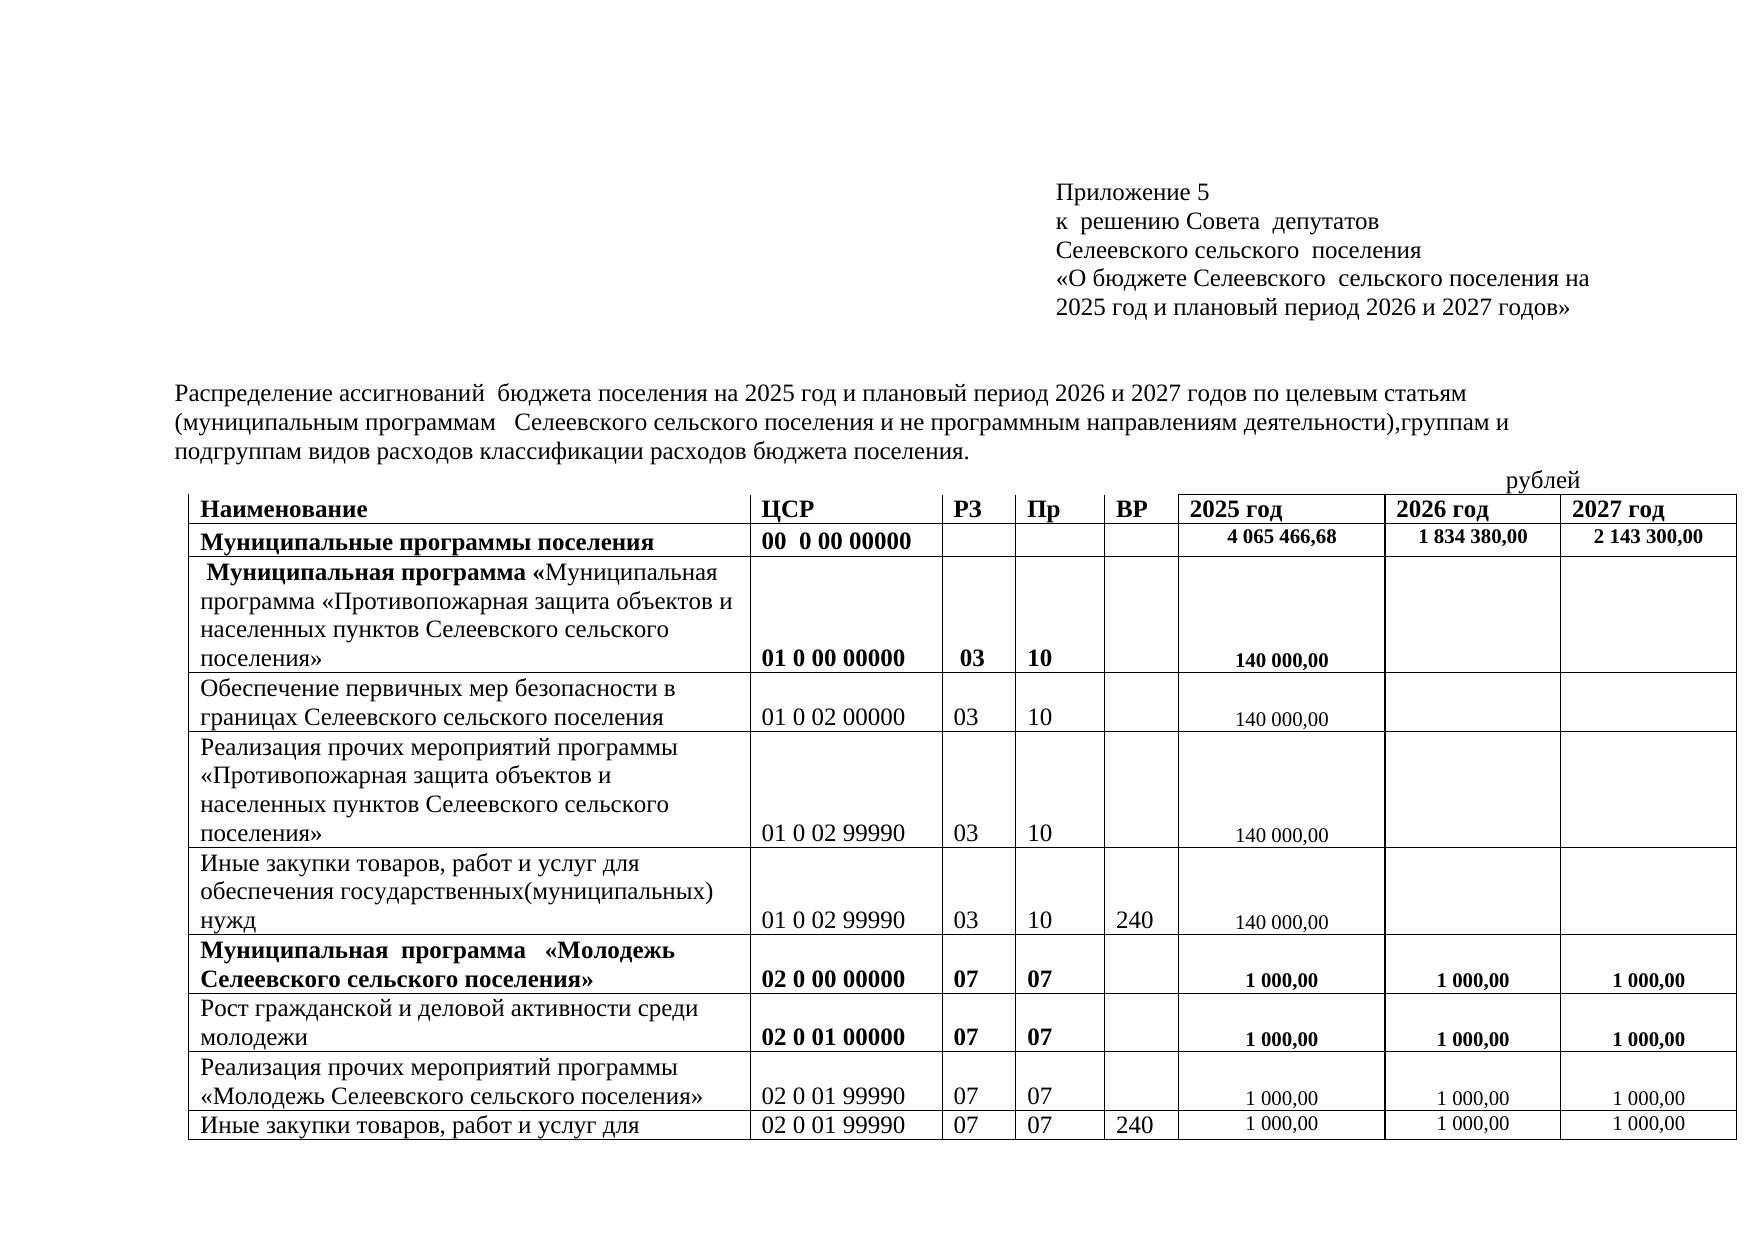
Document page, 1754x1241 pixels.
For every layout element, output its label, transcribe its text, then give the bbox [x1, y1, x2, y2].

table_cell [1105, 732, 1178, 847]
table_cell 1 000,00 [1561, 1111, 1736, 1139]
table_cell 07 [943, 994, 1015, 1051]
table_cell 10 [1016, 732, 1104, 847]
table_cell 07 [1016, 1111, 1104, 1139]
table_cell Муниципальная программа «Молодежь Селеевского сельского поселения» [189, 935, 750, 992]
text Селеевского сельского поселения [118, 235, 1636, 263]
table_header РЗ [943, 494, 1015, 523]
table_cell 07 [943, 1111, 1015, 1139]
table_cell 4 065 466,68 [1179, 524, 1384, 556]
table_cell 1 000,00 [1561, 935, 1736, 992]
table_cell [1016, 524, 1104, 556]
table_cell 03 [943, 673, 1015, 731]
table_cell 1 000,00 [1386, 1111, 1560, 1139]
text Распределение ассигнований бюджета поселения на 2025 год и плановый период 2026 и 2027 годов по целевым статьям [118, 378, 1636, 407]
table_cell 02 0 00 00000 [751, 935, 942, 992]
text рублей [118, 465, 1636, 493]
table_cell 1 000,00 [1561, 994, 1736, 1051]
table_cell 03 [943, 848, 1015, 934]
table_cell [1561, 673, 1736, 731]
table_cell [1561, 732, 1736, 847]
table_cell 140 000,00 [1179, 848, 1384, 934]
table_cell 140 000,00 [1179, 732, 1384, 847]
table_cell Муниципальные программы поселения [189, 524, 750, 556]
table_cell 1 000,00 [1386, 1052, 1560, 1109]
table_header Наименование [189, 494, 750, 523]
table_cell Рост гражданской и деловой активности среди молодежи [189, 994, 750, 1051]
table_cell 240 [1105, 848, 1178, 934]
text «О бюджете Селеевского сельского поселения на [118, 263, 1636, 292]
table_header ЦСР [751, 494, 942, 523]
table_cell 02 0 01 00000 [751, 994, 942, 1051]
table_cell 1 000,00 [1179, 935, 1384, 992]
table_cell [1105, 673, 1178, 731]
table_cell 00 0 00 00000 [751, 524, 942, 556]
table_header ВР [1105, 494, 1178, 523]
table_cell 07 [1016, 1052, 1104, 1109]
table_cell 1 000,00 [1179, 994, 1384, 1051]
table_cell [1561, 848, 1736, 934]
text к решению Совета депутатов [118, 206, 1636, 235]
table_cell [1105, 524, 1178, 556]
table_cell 1 000,00 [1386, 935, 1560, 992]
table_cell 1 000,00 [1179, 1111, 1384, 1139]
table_cell 1 000,00 [1179, 1052, 1384, 1109]
table_header 2025 год [1179, 495, 1384, 523]
table_cell [1386, 557, 1560, 672]
table_cell [1105, 1052, 1178, 1109]
table_cell [1386, 673, 1560, 731]
table_cell 07 [943, 935, 1015, 992]
text 2025 год и плановый период 2026 и 2027 годов» [118, 292, 1636, 321]
table_cell 02 0 01 99990 [751, 1052, 942, 1109]
table_header Пр [1016, 494, 1104, 523]
text (муниципальным программам Селеевского сельского поселения и не программным направлениям деятельности),группам и [118, 407, 1636, 436]
table_cell Иные закупки товаров, работ и услуг для обеспечения государственных(муниципальных) нужд [189, 848, 750, 934]
table_cell 03 [943, 732, 1015, 847]
table_cell [1105, 557, 1178, 672]
table_cell 1 000,00 [1561, 1052, 1736, 1109]
table_cell 01 0 00 00000 [751, 557, 942, 672]
table_cell [1386, 732, 1560, 847]
table_cell [1386, 848, 1560, 934]
table_cell 10 [1016, 673, 1104, 731]
table_cell [1105, 935, 1178, 992]
table_cell Обеспечение первичных мер безопасности в границах Селеевского сельского поселения [189, 673, 750, 731]
table_cell Реализация прочих мероприятий программы «Молодежь Селеевского сельского поселения» [189, 1052, 750, 1109]
table_cell 240 [1105, 1111, 1178, 1139]
table_header 2026 год [1386, 495, 1560, 523]
table_cell [1105, 994, 1178, 1051]
table_cell 1 000,00 [1386, 994, 1560, 1051]
text подгруппам видов расходов классификации расходов бюджета поселения. [118, 436, 1636, 465]
table_cell 07 [1016, 994, 1104, 1051]
table_cell 01 0 02 99990 [751, 848, 942, 934]
table_cell 03 [943, 557, 1015, 672]
table_cell Муниципальная программа «Муниципальная программа «Противопожарная защита объектов и населенных пунктов Селеевского сельского поселения» [189, 557, 750, 672]
table_cell 07 [943, 1052, 1015, 1109]
table_cell 140 000,00 [1179, 557, 1384, 672]
table_cell 140 000,00 [1179, 673, 1384, 731]
table_cell [943, 524, 1015, 556]
table_cell 2 143 300,00 [1561, 524, 1736, 556]
table_cell 10 [1016, 848, 1104, 934]
table_cell 1 834 380,00 [1386, 524, 1560, 556]
table_cell 07 [1016, 935, 1104, 992]
text Приложение 5 [118, 177, 1636, 206]
table_cell 10 [1016, 557, 1104, 672]
table_header 2027 год [1561, 495, 1736, 523]
table_cell 01 0 02 99990 [751, 732, 942, 847]
table_cell Реализация прочих мероприятий программы «Противопожарная защита объектов и населенных пунктов Селеевского сельского поселения» [189, 732, 750, 847]
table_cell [189, 1111, 750, 1139]
table_cell 02 0 01 99990 [751, 1111, 942, 1139]
table_cell [1561, 557, 1736, 672]
table_cell 01 0 02 00000 [751, 673, 942, 731]
